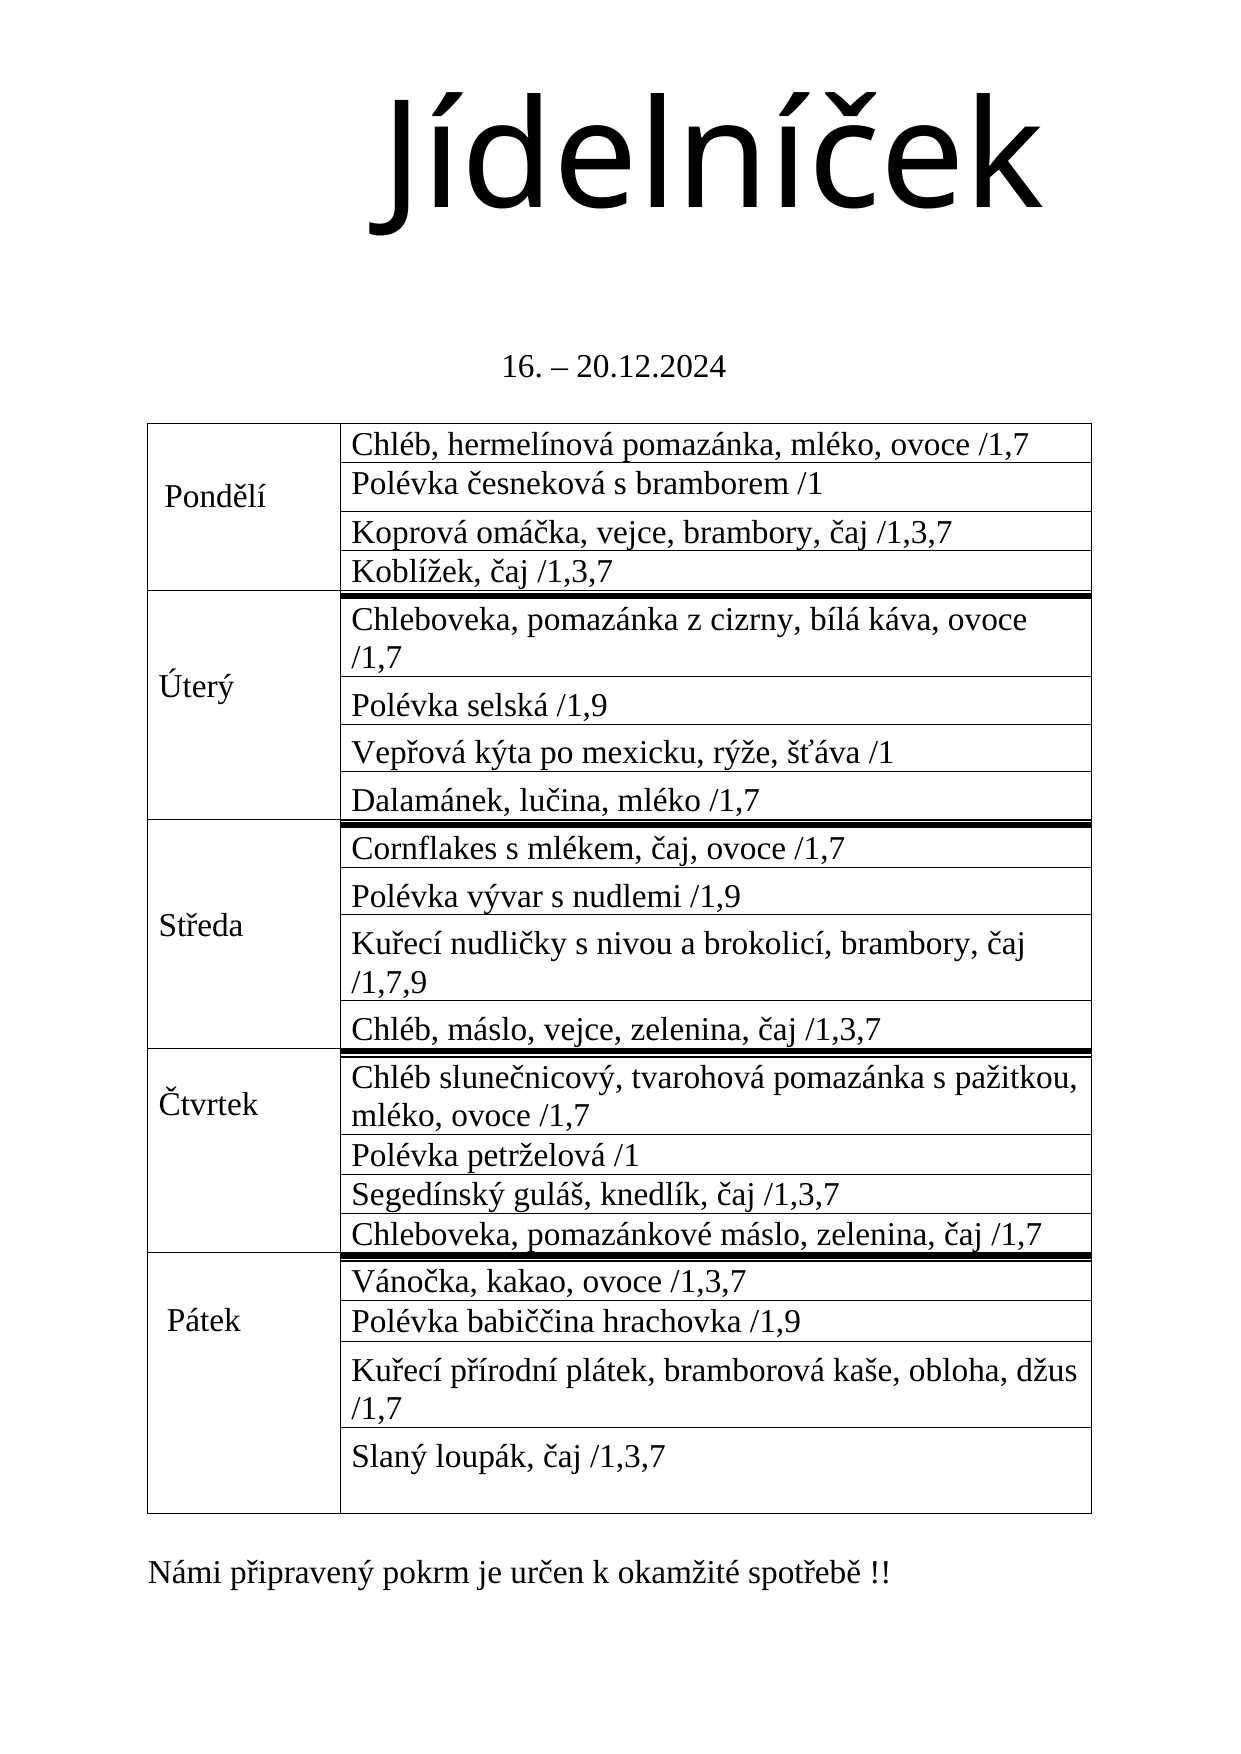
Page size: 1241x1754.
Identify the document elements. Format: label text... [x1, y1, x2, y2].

table_cell Polévka selská /1,9 [341, 677, 1091, 723]
table_cell Polévka vývar s nudlemi /1,9 [341, 868, 1091, 914]
table_cell Středa [148, 820, 340, 1048]
table_cell Slaný loupák, čaj /1,3,7 [341, 1428, 1091, 1513]
text Námi připravený pokrm je určen k okamžité spotřebě !! [148, 1552, 1093, 1591]
table_cell Polévka česneková s bramborem /1 [341, 463, 1091, 511]
table_cell Polévka petrželová /1 [341, 1135, 1091, 1173]
table_cell Chleboveka, pomazánka z cizrny, bílá káva, ovoce /1,7 [341, 599, 1091, 676]
table_cell Chléb, máslo, vejce, zelenina, čaj /1,3,7 [341, 1001, 1091, 1048]
text Jídelníček [148, 47, 1093, 252]
table_header Pondělí [148, 424, 340, 590]
table_header Chléb, hermelínová pomazánka, mléko, ovoce /1,7 [341, 424, 1091, 462]
table_cell Dalamánek, lučina, mléko /1,7 [341, 772, 1091, 819]
table_cell Chleboveka, pomazánkové máslo, zelenina, čaj /1,7 [341, 1214, 1091, 1252]
table_cell Kuřecí nudličky s nivou a brokolicí, brambory, čaj /1,7,9 [341, 915, 1091, 1000]
table_cell Úterý [148, 591, 340, 819]
table_cell Čtvrtek [148, 1049, 340, 1252]
table_cell Chléb slunečnicový, tvarohová pomazánka s pažitkou, mléko, ovoce /1,7 [341, 1058, 1091, 1134]
table_cell Vánočka, kakao, ovoce /1,3,7 [341, 1262, 1091, 1300]
table_cell Polévka babiččina hrachovka /1,9 [341, 1301, 1091, 1341]
table_cell Cornflakes s mlékem, čaj, ovoce /1,7 [341, 828, 1091, 867]
table_cell Kuřecí přírodní plátek, bramborová kaše, obloha, džus /1,7 [341, 1342, 1091, 1427]
table_cell Vepřová kýta po mexicku, rýže, šťáva /1 [341, 725, 1091, 771]
table_cell Koprová omáčka, vejce, brambory, čaj /1,3,7 [341, 512, 1091, 550]
text 16. – 20.12.2024 [148, 346, 1093, 384]
table_cell Pátek [148, 1253, 340, 1513]
table_cell Segedínský guláš, knedlík, čaj /1,3,7 [341, 1175, 1091, 1213]
table_cell Koblížek, čaj /1,3,7 [341, 551, 1091, 590]
